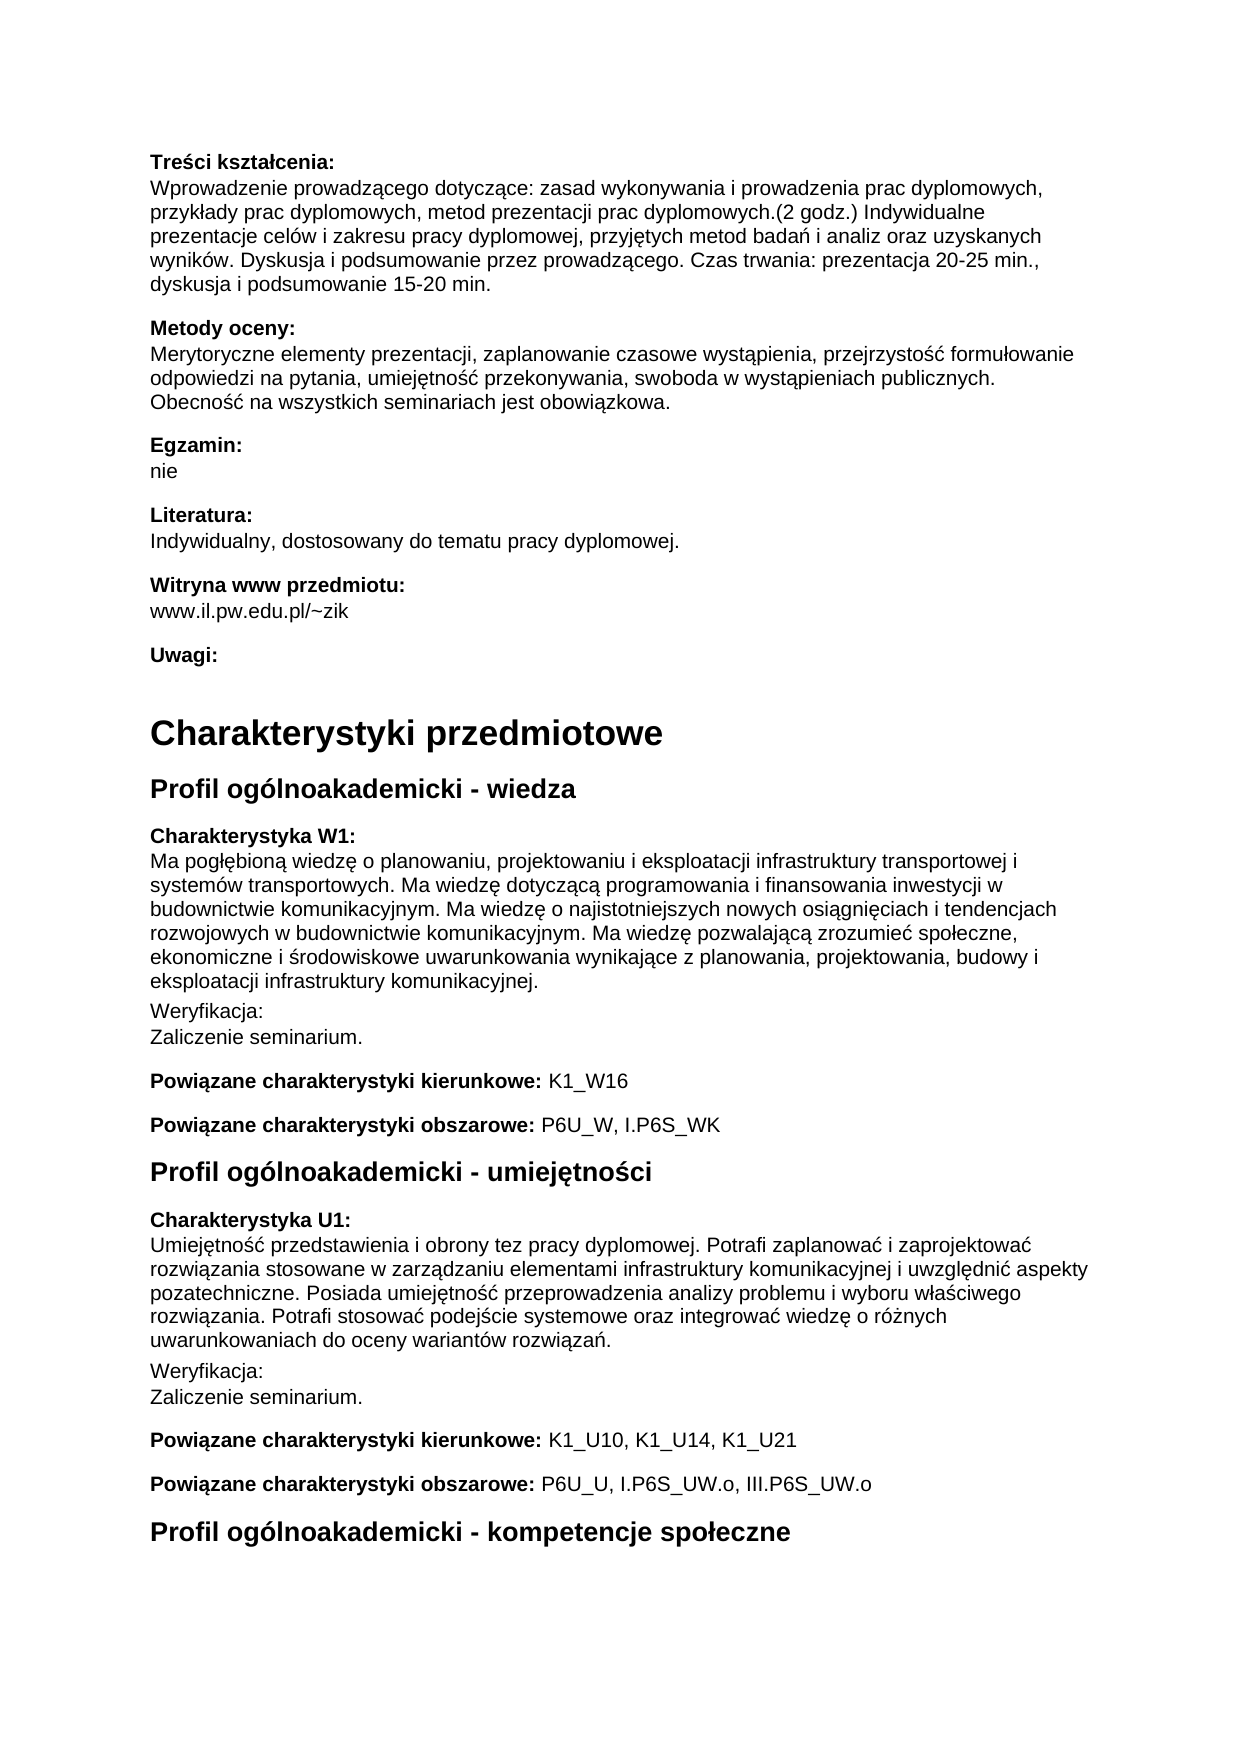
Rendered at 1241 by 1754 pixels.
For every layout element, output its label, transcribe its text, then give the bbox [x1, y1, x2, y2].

text Weryfikacja: [150, 999, 1090, 1023]
subtitle Profil ogólnoakademicki - kompetencje społeczne [150, 1516, 1090, 1547]
text Egzamin: [150, 433, 1090, 457]
text Zaliczenie seminarium. [150, 1384, 1090, 1408]
text nie [150, 459, 1090, 483]
text Powiązane charakterystyki kierunkowe: K1_U10, K1_U14, K1_U21 [150, 1428, 1090, 1452]
text Powiązane charakterystyki obszarowe: P6U_U, I.P6S_UW.o, III.P6S_UW.o [150, 1472, 1090, 1496]
text Metody oceny: [150, 316, 1090, 339]
text Powiązane charakterystyki kierunkowe: K1_W16 [150, 1069, 1090, 1093]
text Powiązane charakterystyki obszarowe: P6U_W, I.P6S_WK [150, 1113, 1090, 1137]
text Uwagi: [150, 643, 1090, 667]
text www.il.pw.edu.pl/~zik [150, 599, 1090, 623]
text Zaliczenie seminarium. [150, 1025, 1090, 1049]
text Ma pogłębioną wiedzę o planowaniu, projektowaniu i eksploatacji infrastruktury transportowej i systemów transportowych. Ma wiedzę dotyczącą programowania i finansowania inwestycji w budownictwie komunikacyjnym. Ma wiedzę o najistotniejszych nowych osiągnięciach i tendencjach rozwojowych w budownictwie komunikacyjnym. Ma wiedzę pozwalającą zrozumieć społeczne, ekonomiczne i środowiskowe uwarunkowania wynikające z planowania, projektowania, budowy i eksploatacji infrastruktury komunikacyjnej. [150, 849, 1090, 993]
text Charakterystyka W1: [150, 824, 1090, 848]
subtitle Charakterystyki przedmiotowe [150, 712, 1090, 753]
text Charakterystyka U1: [150, 1207, 1090, 1231]
text Weryfikacja: [150, 1358, 1090, 1382]
text Treści kształcenia: [150, 150, 1090, 174]
text Wprowadzenie prowadzącego dotyczące: zasad wykonywania i prowadzenia prac dyplomowych, przykłady prac dyplomowych, metod prezentacji prac dyplomowych.(2 godz.) Indywidualne prezentacje celów i zakresu pracy dyplomowej, przyjętych metod badań i analiz oraz uzyskanych wyników. Dyskusja i podsumowanie przez prowadzącego. Czas trwania: prezentacja 20-25 min., dyskusja i podsumowanie 15-20 min. [150, 176, 1090, 296]
subtitle Profil ogólnoakademicki - wiedza [150, 773, 1090, 804]
text Indywidualny, dostosowany do tematu pracy dyplomowej. [150, 529, 1090, 553]
subtitle Profil ogólnoakademicki - umiejętności [150, 1156, 1090, 1188]
text Merytoryczne elementy prezentacji, zaplanowanie czasowe wystąpienia, przejrzystość formułowanie odpowiedzi na pytania, umiejętność przekonywania, swoboda w wystąpieniach publicznych. Obecność na wszystkich seminariach jest obowiązkowa. [150, 342, 1090, 413]
text Witryna www przedmiotu: [150, 573, 1090, 597]
text Literatura: [150, 503, 1090, 527]
text Umiejętność przedstawienia i obrony tez pracy dyplomowej. Potrafi zaplanować i zaprojektować rozwiązania stosowane w zarządzaniu elementami infrastruktury komunikacyjnej i uwzględnić aspekty pozatechniczne. Posiada umiejętność przeprowadzenia analizy problemu i wyboru właściwego rozwiązania. Potrafi stosować podejście systemowe oraz integrować wiedzę o różnych uwarunkowaniach do oceny wariantów rozwiązań. [150, 1232, 1090, 1352]
